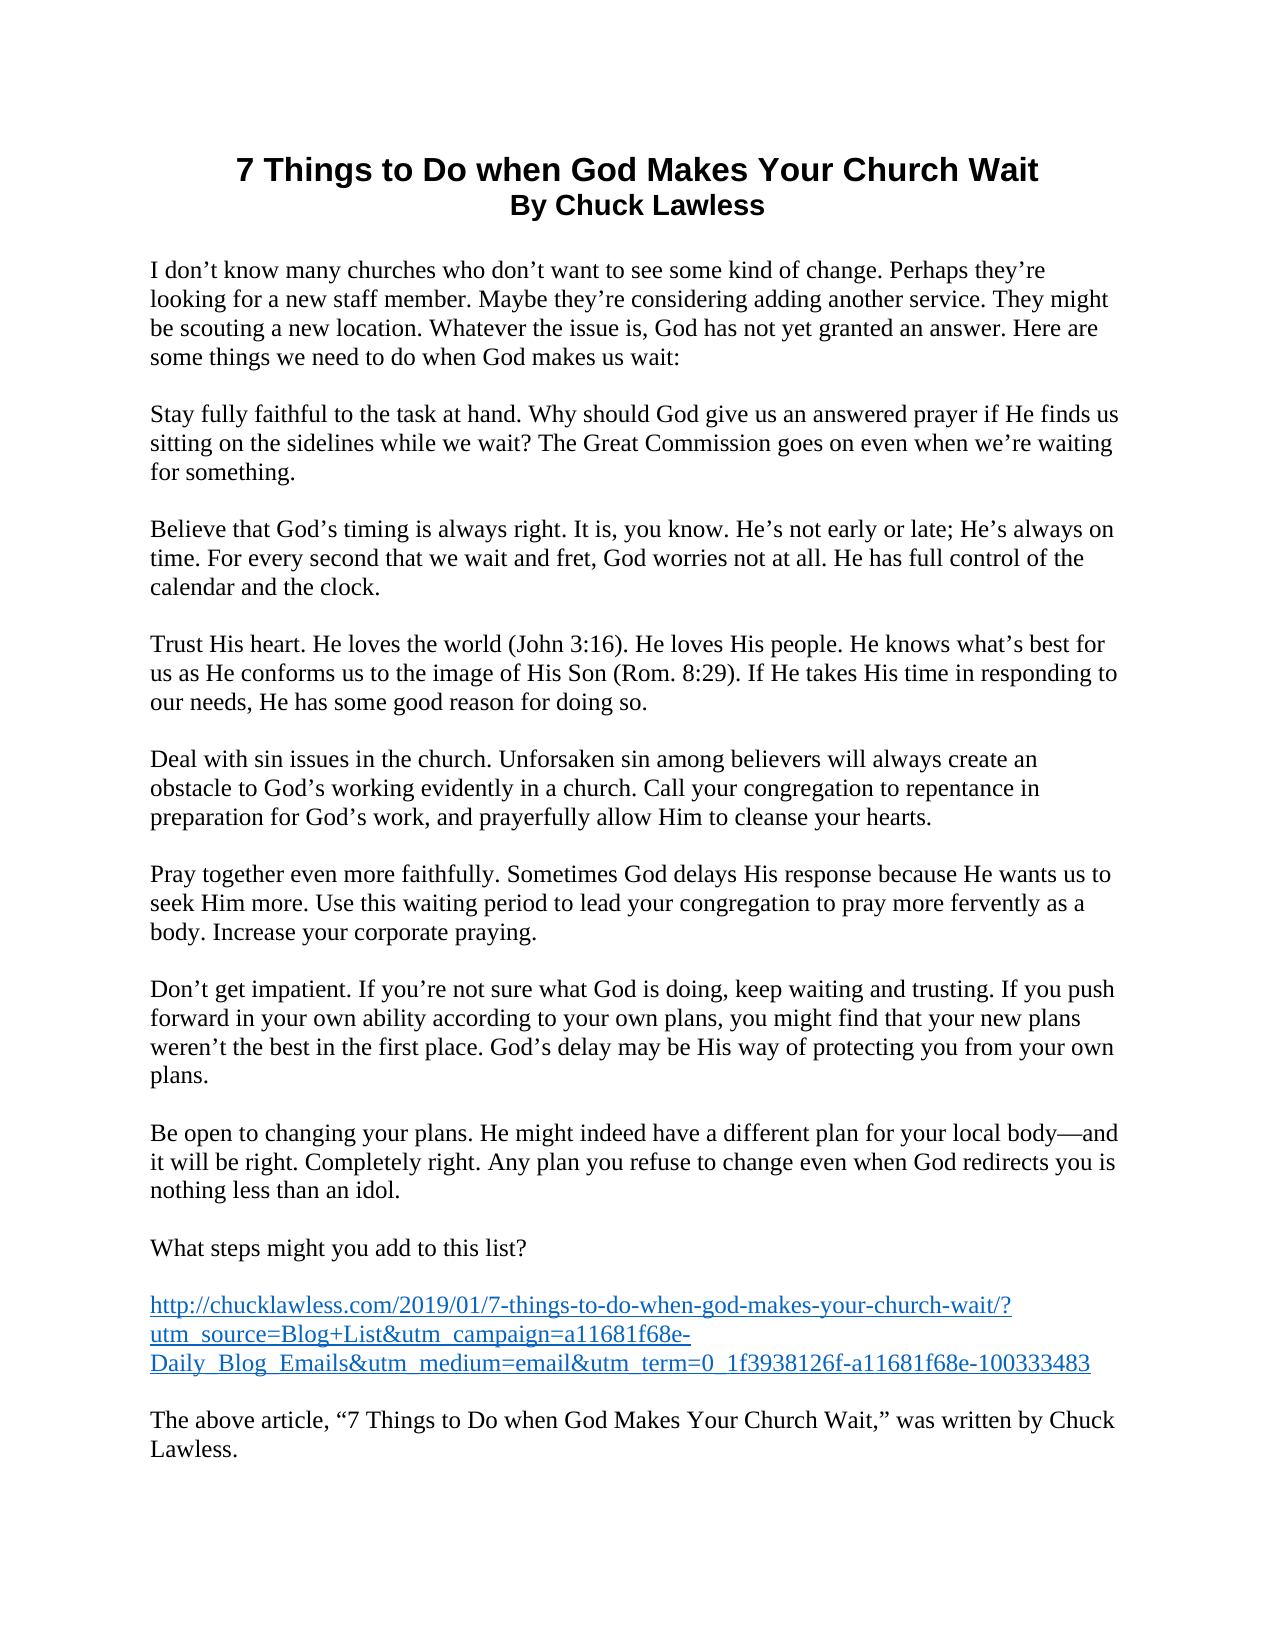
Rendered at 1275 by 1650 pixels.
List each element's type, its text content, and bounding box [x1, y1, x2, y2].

text Believe that God’s timing is always right. It is, you know. He’s not early or late; He’s always on time. For every second that we wait and fret, God worries not at all. He has full control of the calendar and the clock. [150, 514, 1125, 601]
text Deal with sin issues in the church. Unforsaken sin among believers will always create an obstacle to God’s working evidently in a church. Call your congregation to repentance in preparation for God’s work, and prayerfully allow Him to cleanse your hearts. [150, 744, 1125, 831]
text Trust His heart. He loves the world (John 3:16). He loves His people. He knows what’s best for us as He conforms us to the image of His Son (Rom. 8:29). If He takes His time in responding to our needs, He has some good reason for doing so. [150, 629, 1125, 716]
text The above article, “7 Things to Do when God Makes Your Church Wait,” was written by Chuck Lawless. [150, 1406, 1125, 1463]
text 7 Things to Do when God Makes Your Church Wait [150, 150, 1125, 188]
text Stay fully faithful to the task at hand. Why should God give us an answered prayer if He finds us sitting on the sidelines while we wait? The Great Commission goes on even when we’re waiting for something. [150, 399, 1125, 486]
text Be open to changing your plans. He might indeed have a different plan for your local body—and it will be right. Completely right. Any plan you refuse to change even when God redirects you is nothing less than an idol. [150, 1118, 1125, 1204]
text Don’t get impatient. If you’re not sure what God is doing, keep waiting and trusting. If you push forward in your own ability according to your own plans, you might find that your new plans weren’t the best in the first place. God’s delay may be His way of protecting you from your own plans. [150, 974, 1125, 1089]
text What steps might you add to this list? [150, 1233, 1125, 1262]
text By Chuck Lawless [150, 188, 1125, 222]
text http://chucklawless.com/2019/01/7-things-to-do-when-god-makes-your-church-wait/?utm_source=Blog+List&utm_campaign=a11681f68e-Daily_Blog_Emails&utm_medium=email&utm_term=0_1f3938126f-a11681f68e-100333483 [150, 1291, 1125, 1377]
text Pray together even more faithfully. Sometimes God delays His response because He wants us to seek Him more. Use this waiting period to lead your congregation to pray more fervently as a body. Increase your corporate praying. [150, 859, 1125, 946]
text I don’t know many churches who don’t want to see some kind of change. Perhaps they’re looking for a new staff member. Maybe they’re considering adding another service. They might be scouting a new location. Whatever the issue is, God has not yet granted an answer. Here are some things we need to do when God makes us wait: [150, 256, 1125, 371]
